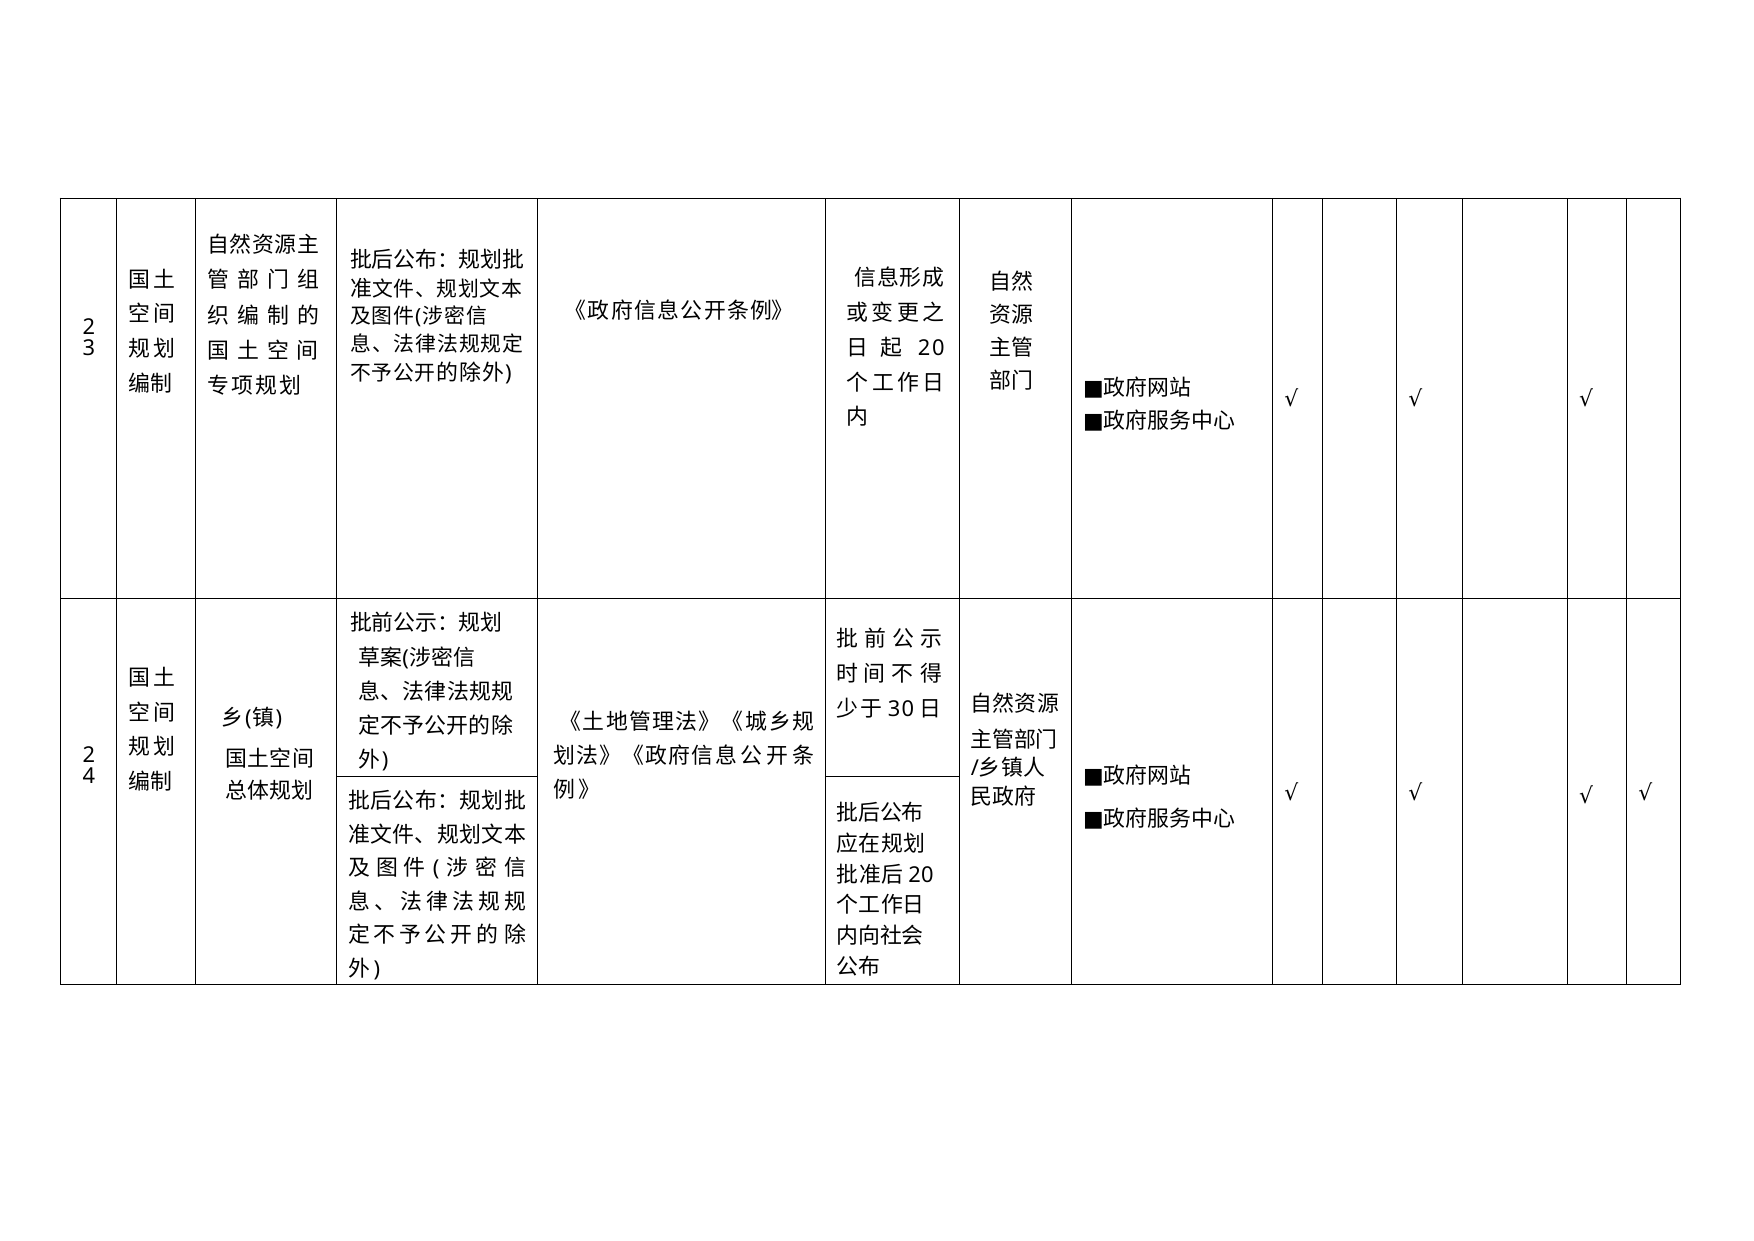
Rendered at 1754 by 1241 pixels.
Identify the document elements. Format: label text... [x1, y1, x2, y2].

table_cell 批后公布：规划批准文件、规划文本及图件(涉密信息、法律法规规定不予公开的除外) [337, 199, 537, 598]
table_cell √ [1397, 199, 1462, 598]
table_cell 《政府信息公开条例》 [538, 199, 825, 598]
table_cell [1463, 599, 1567, 984]
table_cell 自然资源主管部门 [960, 199, 1071, 598]
table_cell 批后公布应在规划批准后20个工作日内向社会公布 [826, 777, 959, 984]
table_cell [1463, 199, 1567, 598]
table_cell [538, 599, 825, 984]
table_cell ■政府网站 ■政府服务中心 [1072, 599, 1272, 984]
table_cell √ [1627, 599, 1680, 984]
table_cell 乡(镇) 国土空间总体规划 [196, 599, 336, 984]
table_cell 国土空间规划编制 [117, 199, 195, 598]
table_cell √ [1273, 599, 1322, 984]
table_cell 23 [61, 199, 116, 598]
table_cell 国土空间规划编制 [117, 599, 195, 984]
table_cell 自然资源 主管部门/乡镇人民政府 [960, 599, 1071, 984]
table_cell 信息形成或变更之日起20个工作日内 [826, 199, 959, 598]
table_cell √ [1568, 199, 1626, 598]
table_cell [1627, 199, 1680, 598]
table_cell 自然资源主管部门组织编制的国土空间专项规划 [196, 199, 336, 598]
table_cell √ [1568, 599, 1626, 984]
table_cell [1323, 599, 1396, 984]
table_cell 24 [61, 599, 116, 984]
table_cell [1323, 199, 1396, 598]
table_cell √ [1273, 199, 1322, 598]
table_cell 批后公布：规划批准文件、规划文本及图件(涉密信息、法律法规规定不予公开的除外) [337, 777, 537, 984]
table_cell 批前公示时间不得少于30日 [826, 599, 959, 776]
table_cell √ [1397, 599, 1462, 984]
table_cell ■政府网站 ■政府服务中心 [1072, 199, 1272, 598]
table_cell 批前公示：规划草案(涉密信息、法律法规规定不予公开的除外) [337, 599, 537, 776]
